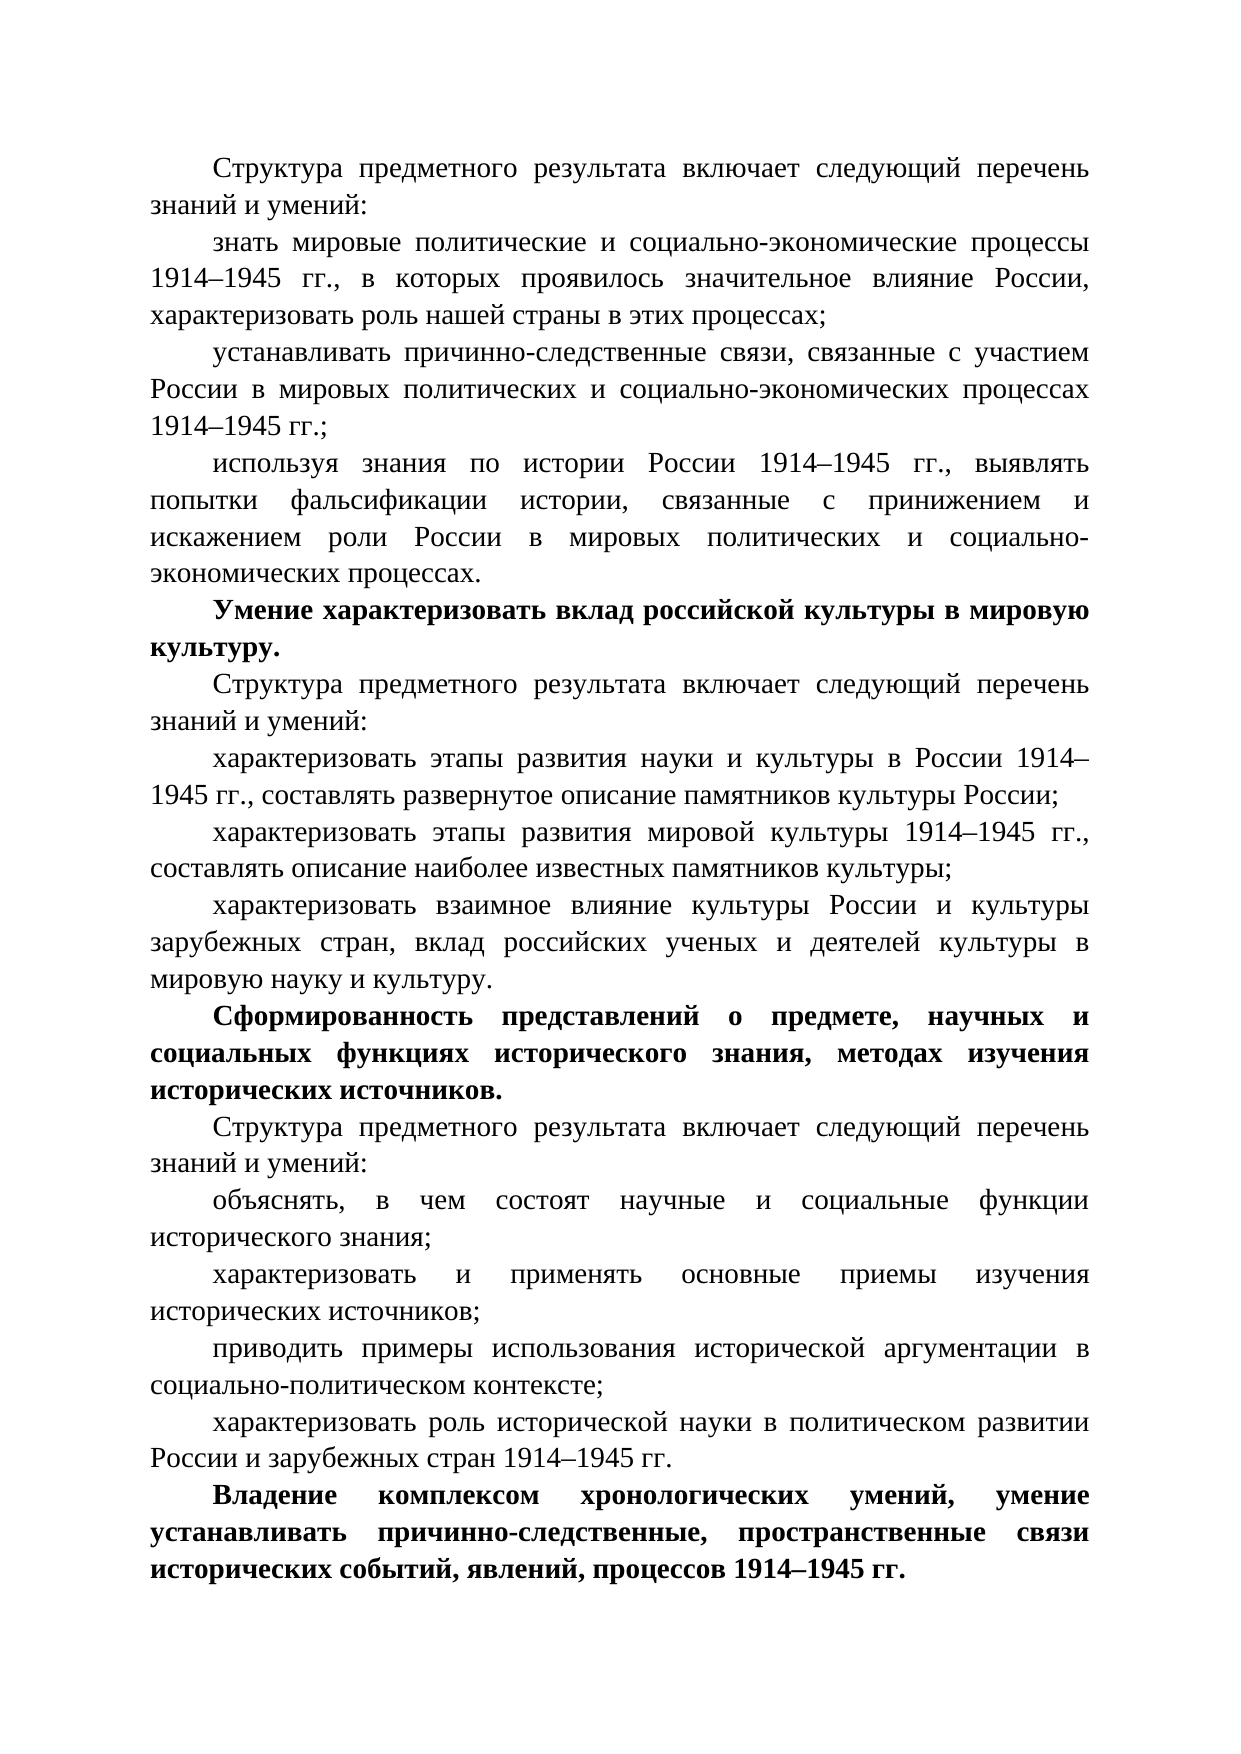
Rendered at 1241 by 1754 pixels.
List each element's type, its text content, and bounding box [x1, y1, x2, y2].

text Владение комплексом хронологических умений, умение устанавливать причинно-следственные, пространственные связи исторических событий, явлений, процессов 1914–1945 гг. [150, 1477, 1090, 1585]
text Умение характеризовать вклад российской культуры в мировую культуру. [150, 592, 1090, 663]
text характеризовать этапы развития мировой культуры 1914–1945 гг., составлять описание наиболее известных памятников культуры; [150, 814, 1090, 884]
text используя знания по истории России 1914–1945 гг., выявлять попытки фальсификации истории, связанные с принижением и искажением роли России в мировых политических и социально-экономических процессах. [150, 445, 1090, 589]
text Сформированность представлений о предмете, научных и социальных функциях исторического знания, методах изучения исторических источников. [150, 998, 1090, 1105]
text характеризовать взаимное влияние культуры России и культуры зарубежных стран, вклад российских ученых и деятелей культуры в мировую науку и культуру. [150, 887, 1090, 995]
text устанавливать причинно-следственные связи, связанные с участием России в мировых политических и социально-экономических процессах 1914–1945 гг.; [150, 334, 1090, 442]
text Структура предметного результата включает следующий перечень знаний и умений: [150, 1109, 1090, 1179]
text объяснять, в чем состоят научные и социальные функции исторического знания; [150, 1182, 1090, 1253]
text характеризовать роль исторической науки в политическом развитии России и зарубежных стран 1914–1945 гг. [150, 1404, 1090, 1474]
text характеризовать этапы развития науки и культуры в России 1914–1945 гг., составлять развернутое описание памятников культуры России; [150, 740, 1090, 810]
text Структура предметного результата включает следующий перечень знаний и умений: [150, 150, 1090, 220]
text характеризовать и применять основные приемы изучения исторических источников; [150, 1256, 1090, 1327]
text знать мировые политические и социально-экономические процессы 1914–1945 гг., в которых проявилось значительное влияние России, характеризовать роль нашей страны в этих процессах; [150, 224, 1090, 331]
text Структура предметного результата включает следующий перечень знаний и умений: [150, 666, 1090, 737]
text приводить примеры использования исторической аргументации в социально-политическом контексте; [150, 1330, 1090, 1400]
